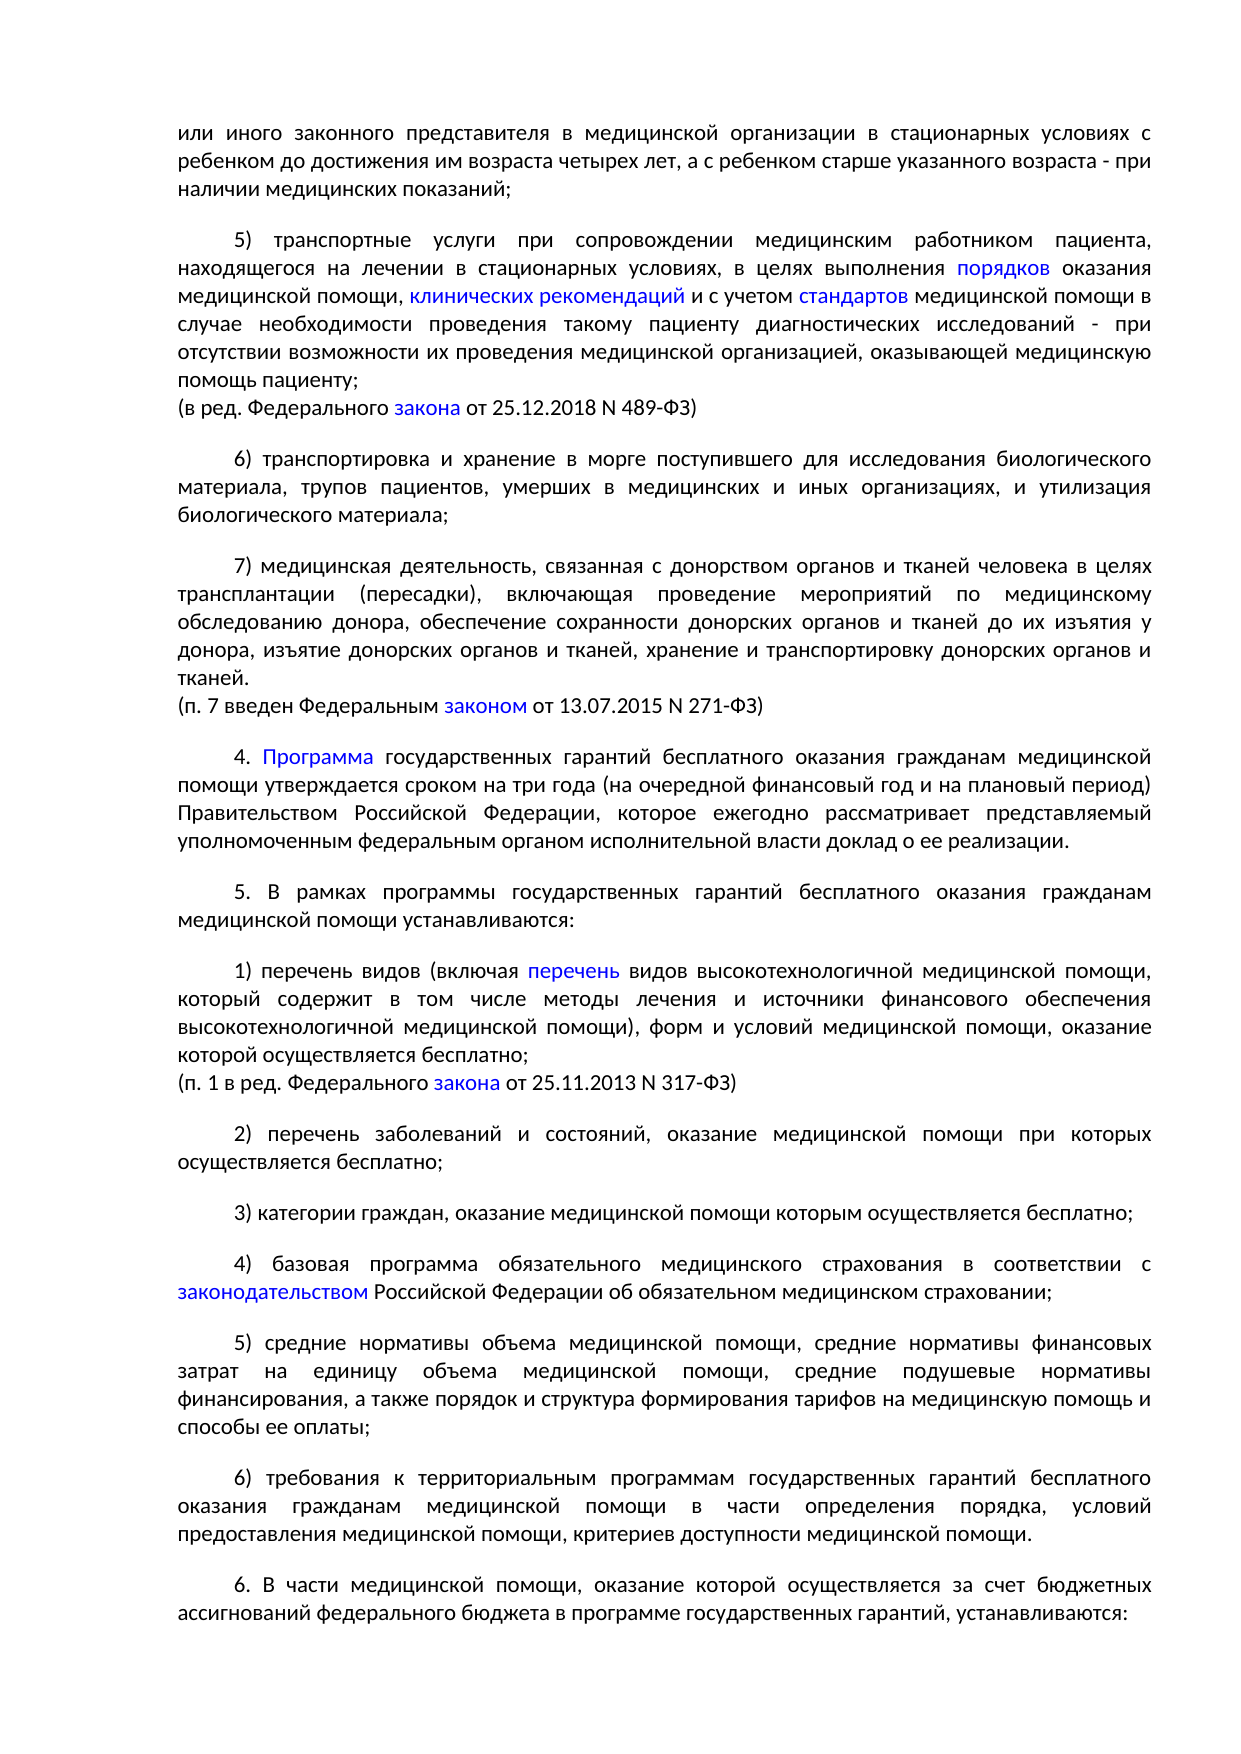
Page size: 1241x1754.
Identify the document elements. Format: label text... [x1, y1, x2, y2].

text 4) базовая программа обязательного медицинского страхования в соответствии с законодательством Российской Федерации об обязательном медицинском страховании; [177, 1249, 1152, 1305]
text (п. 1 в ред. Федерального закона от 25.11.2013 N 317-ФЗ) [177, 1068, 1152, 1096]
text 2) перечень заболеваний и состояний, оказание медицинской помощи при которых осуществляется бесплатно; [177, 1119, 1152, 1175]
text 6. В части медицинской помощи, оказание которой осуществляется за счет бюджетных ассигнований федерального бюджета в программе государственных гарантий, устанавливаются: [177, 1570, 1152, 1626]
text 3) категории граждан, оказание медицинской помощи которым осуществляется бесплатно; [177, 1198, 1152, 1226]
text (в ред. Федерального закона от 25.12.2018 N 489-ФЗ) [177, 393, 1152, 421]
text (п. 7 введен Федеральным законом от 13.07.2015 N 271-ФЗ) [177, 691, 1152, 719]
text 4. Программа государственных гарантий бесплатного оказания гражданам медицинской помощи утверждается сроком на три года (на очередной финансовый год и на плановый период) Правительством Российской Федерации, которое ежегодно рассматривает представляемый уполномоченным федеральным органом исполнительной власти доклад о ее реализации. [177, 742, 1152, 854]
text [177, 118, 1152, 202]
text 6) требования к территориальным программам государственных гарантий бесплатного оказания гражданам медицинской помощи в части определения порядка, условий предоставления медицинской помощи, критериев доступности медицинской помощи. [177, 1463, 1152, 1547]
text 1) перечень видов (включая перечень видов высокотехнологичной медицинской помощи, который содержит в том числе методы лечения и источники финансового обеспечения высокотехнологичной медицинской помощи), форм и условий медицинской помощи, оказание которой осуществляется бесплатно; [177, 956, 1152, 1068]
text 5) транспортные услуги при сопровождении медицинским работником пациента, находящегося на лечении в стационарных условиях, в целях выполнения порядков оказания медицинской помощи, клинических рекомендаций и с учетом стандартов медицинской помощи в случае необходимости проведения такому пациенту диагностических исследований - при отсутствии возможности их проведения медицинской организацией, оказывающей медицинскую помощь пациенту; [177, 225, 1152, 393]
text 5) средние нормативы объема медицинской помощи, средние нормативы финансовых затрат на единицу объема медицинской помощи, средние подушевые нормативы финансирования, а также порядок и структура формирования тарифов на медицинскую помощь и способы ее оплаты; [177, 1328, 1152, 1440]
text 5. В рамках программы государственных гарантий бесплатного оказания гражданам медицинской помощи устанавливаются: [177, 877, 1152, 933]
text 7) медицинская деятельность, связанная с донорством органов и тканей человека в целях трансплантации (пересадки), включающая проведение мероприятий по медицинскому обследованию донора, обеспечение сохранности донорских органов и тканей до их изъятия у донора, изъятие донорских органов и тканей, хранение и транспортировку донорских органов и тканей. [177, 551, 1152, 691]
text 6) транспортировка и хранение в морге поступившего для исследования биологического материала, трупов пациентов, умерших в медицинских и иных организациях, и утилизация биологического материала; [177, 444, 1152, 528]
